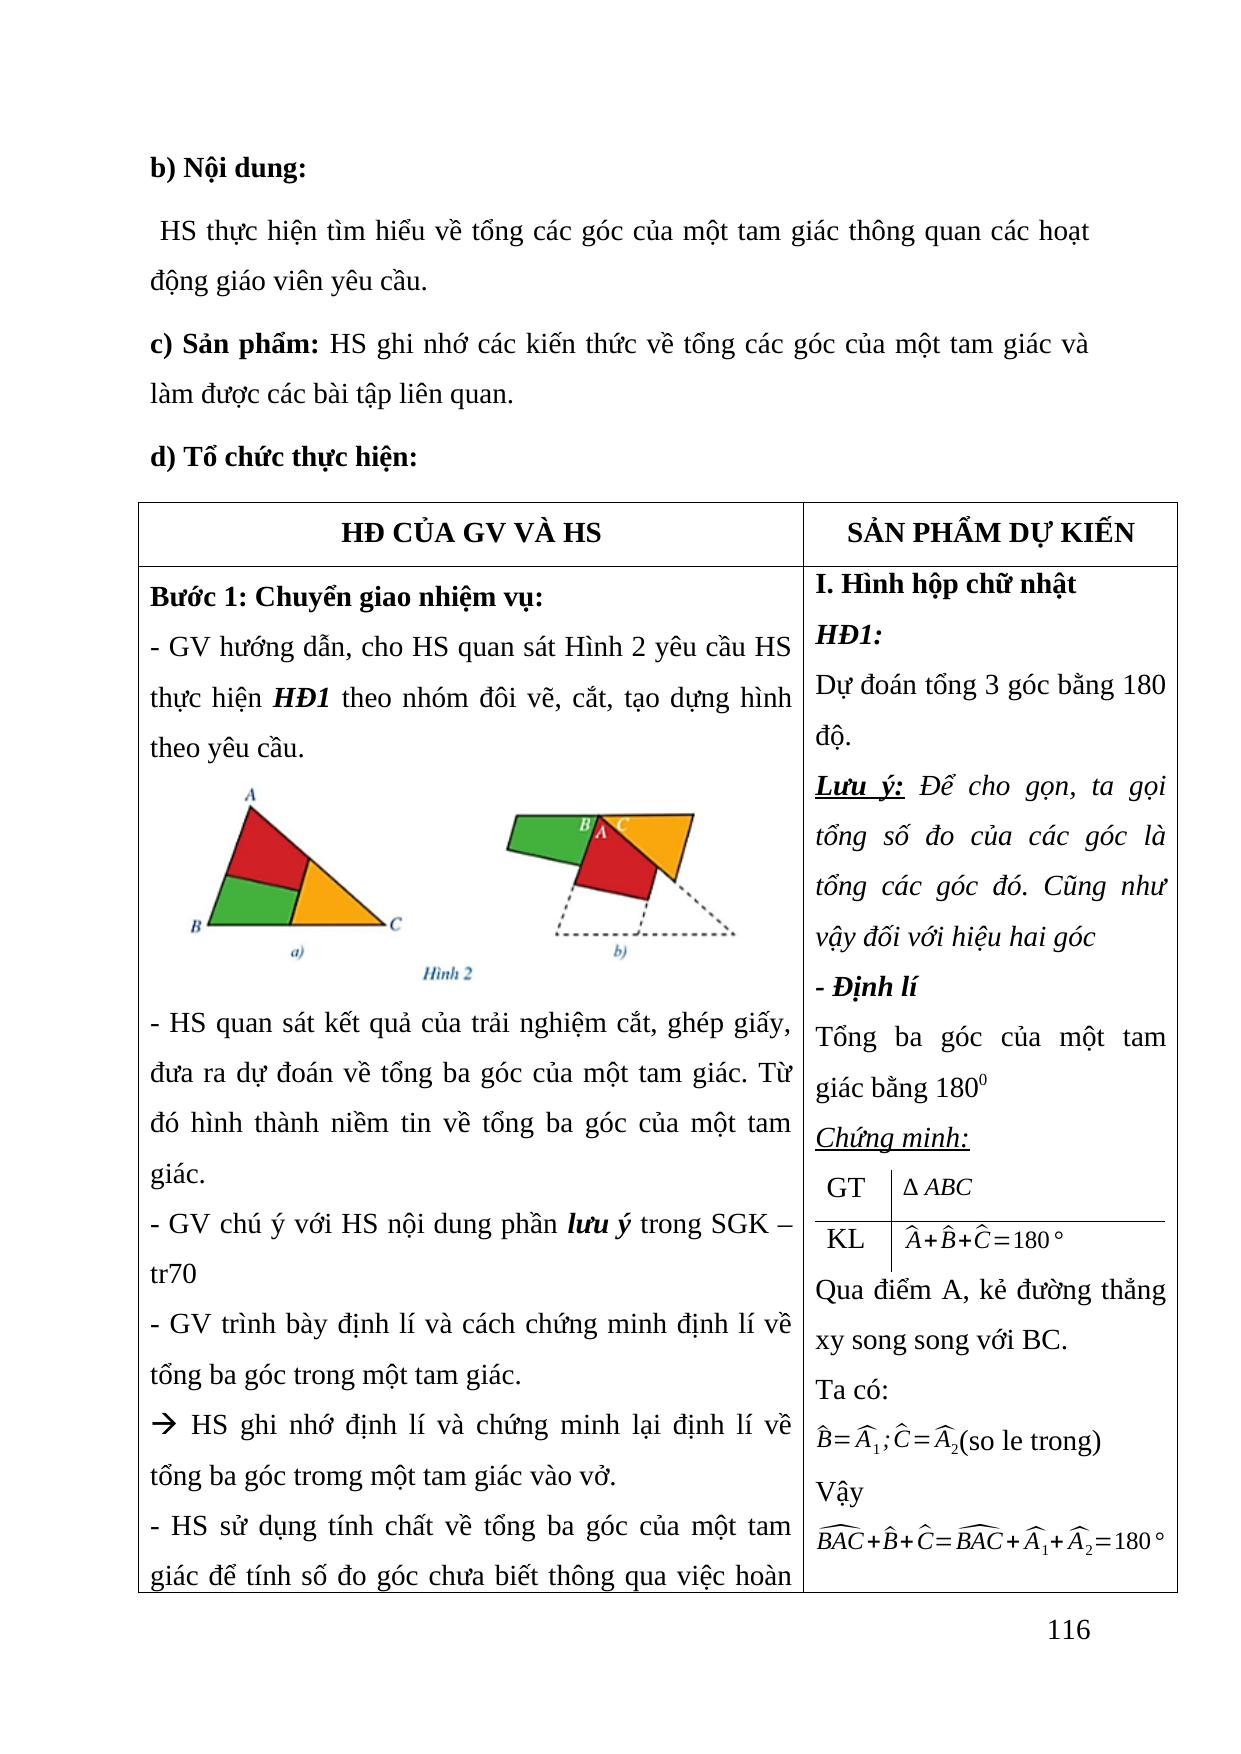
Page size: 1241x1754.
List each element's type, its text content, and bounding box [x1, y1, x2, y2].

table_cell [139, 567, 803, 1592]
picture [183, 780, 759, 988]
table_header SẢN PHẨM DỰ KIẾN [804, 503, 1177, 566]
table_header HĐ CỦA GV VÀ HS [139, 503, 803, 566]
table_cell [804, 567, 1177, 1592]
text HS thực hiện tìm hiểu về tổng các góc của một tam giác thông quan các hoạt động giáo viên yêu cầu. [150, 213, 1090, 297]
text d) Tổ chức thực hiện: [150, 439, 1090, 473]
text c) Sản phẩm: HS ghi nhớ các kiến thức về tổng các góc của một tam giác và làm được các bài tập liên quan. [150, 326, 1090, 410]
text b) Nội dung: [150, 150, 1090, 183]
